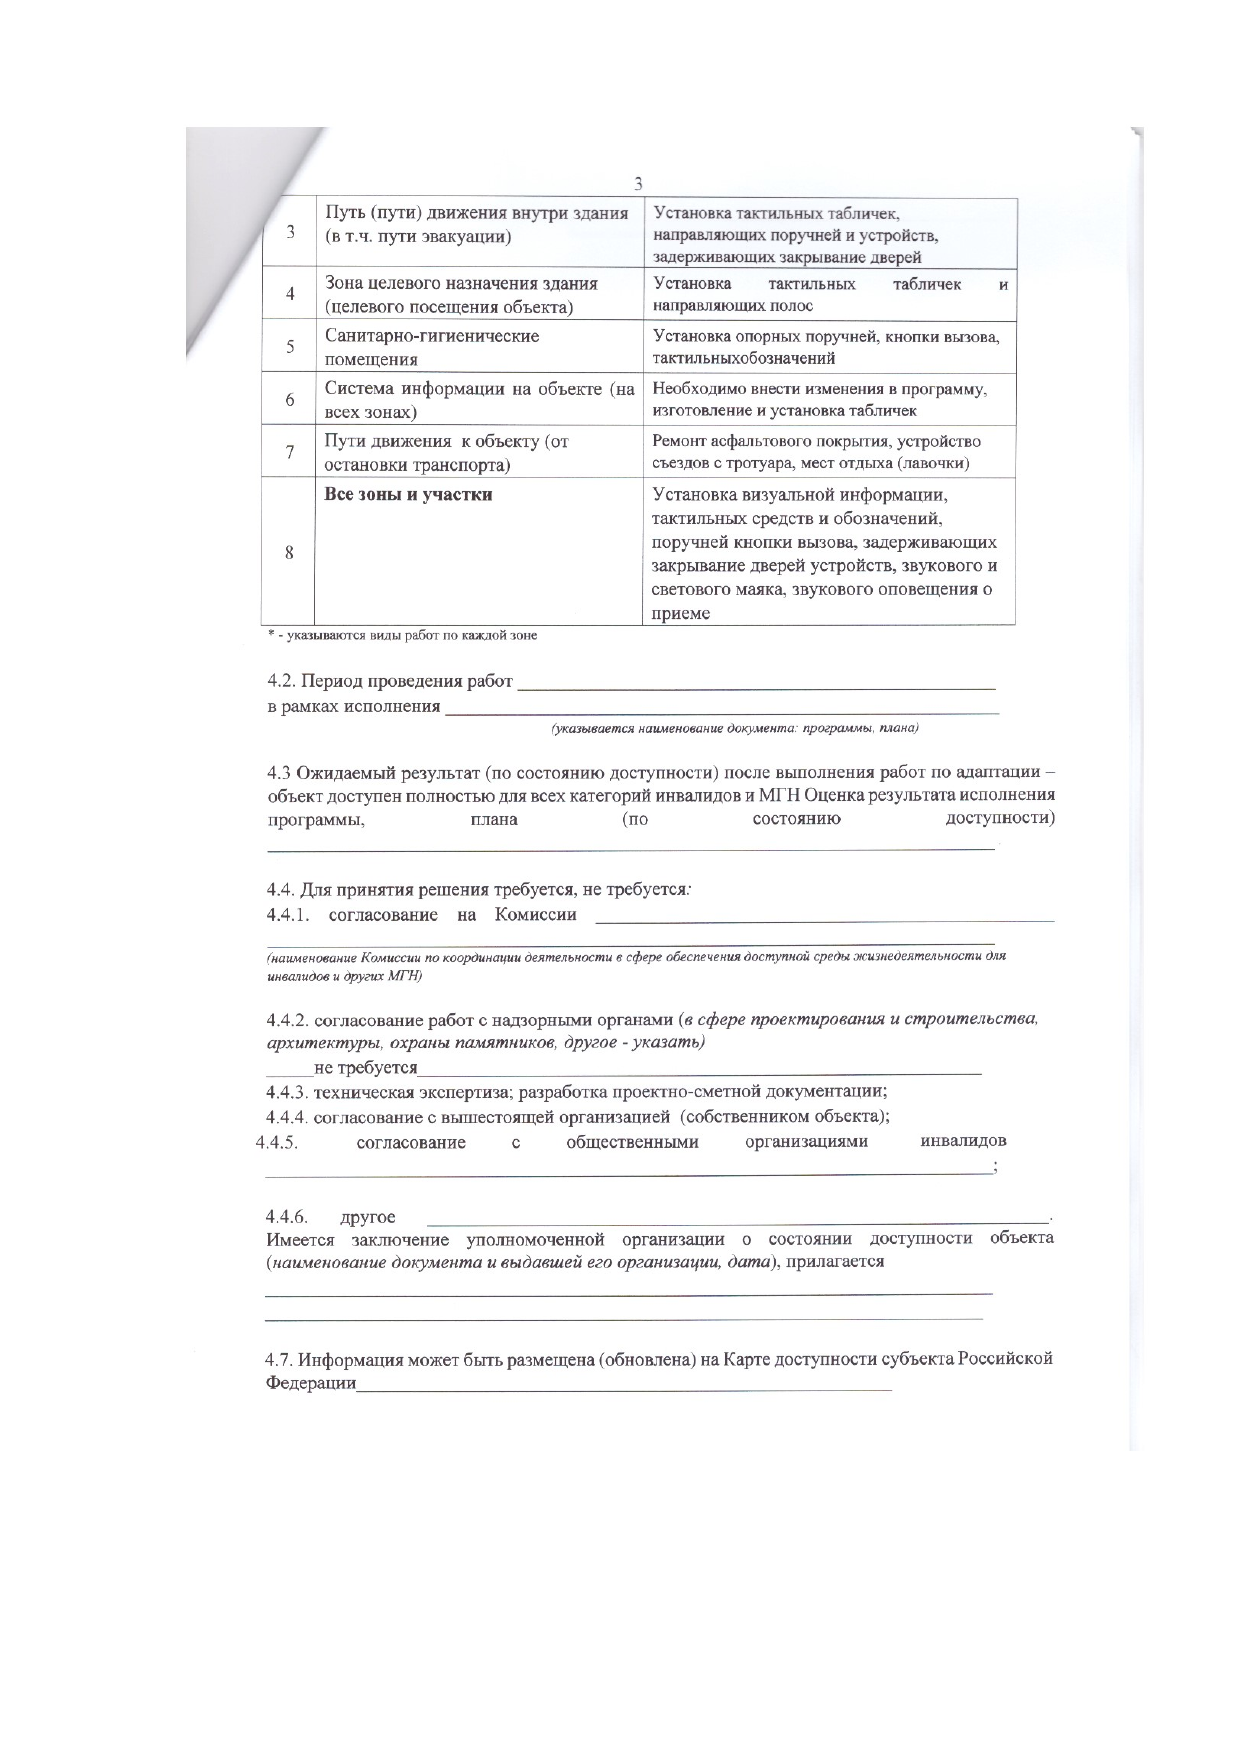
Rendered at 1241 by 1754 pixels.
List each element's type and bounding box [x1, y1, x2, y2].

picture [177, 118, 1152, 1459]
